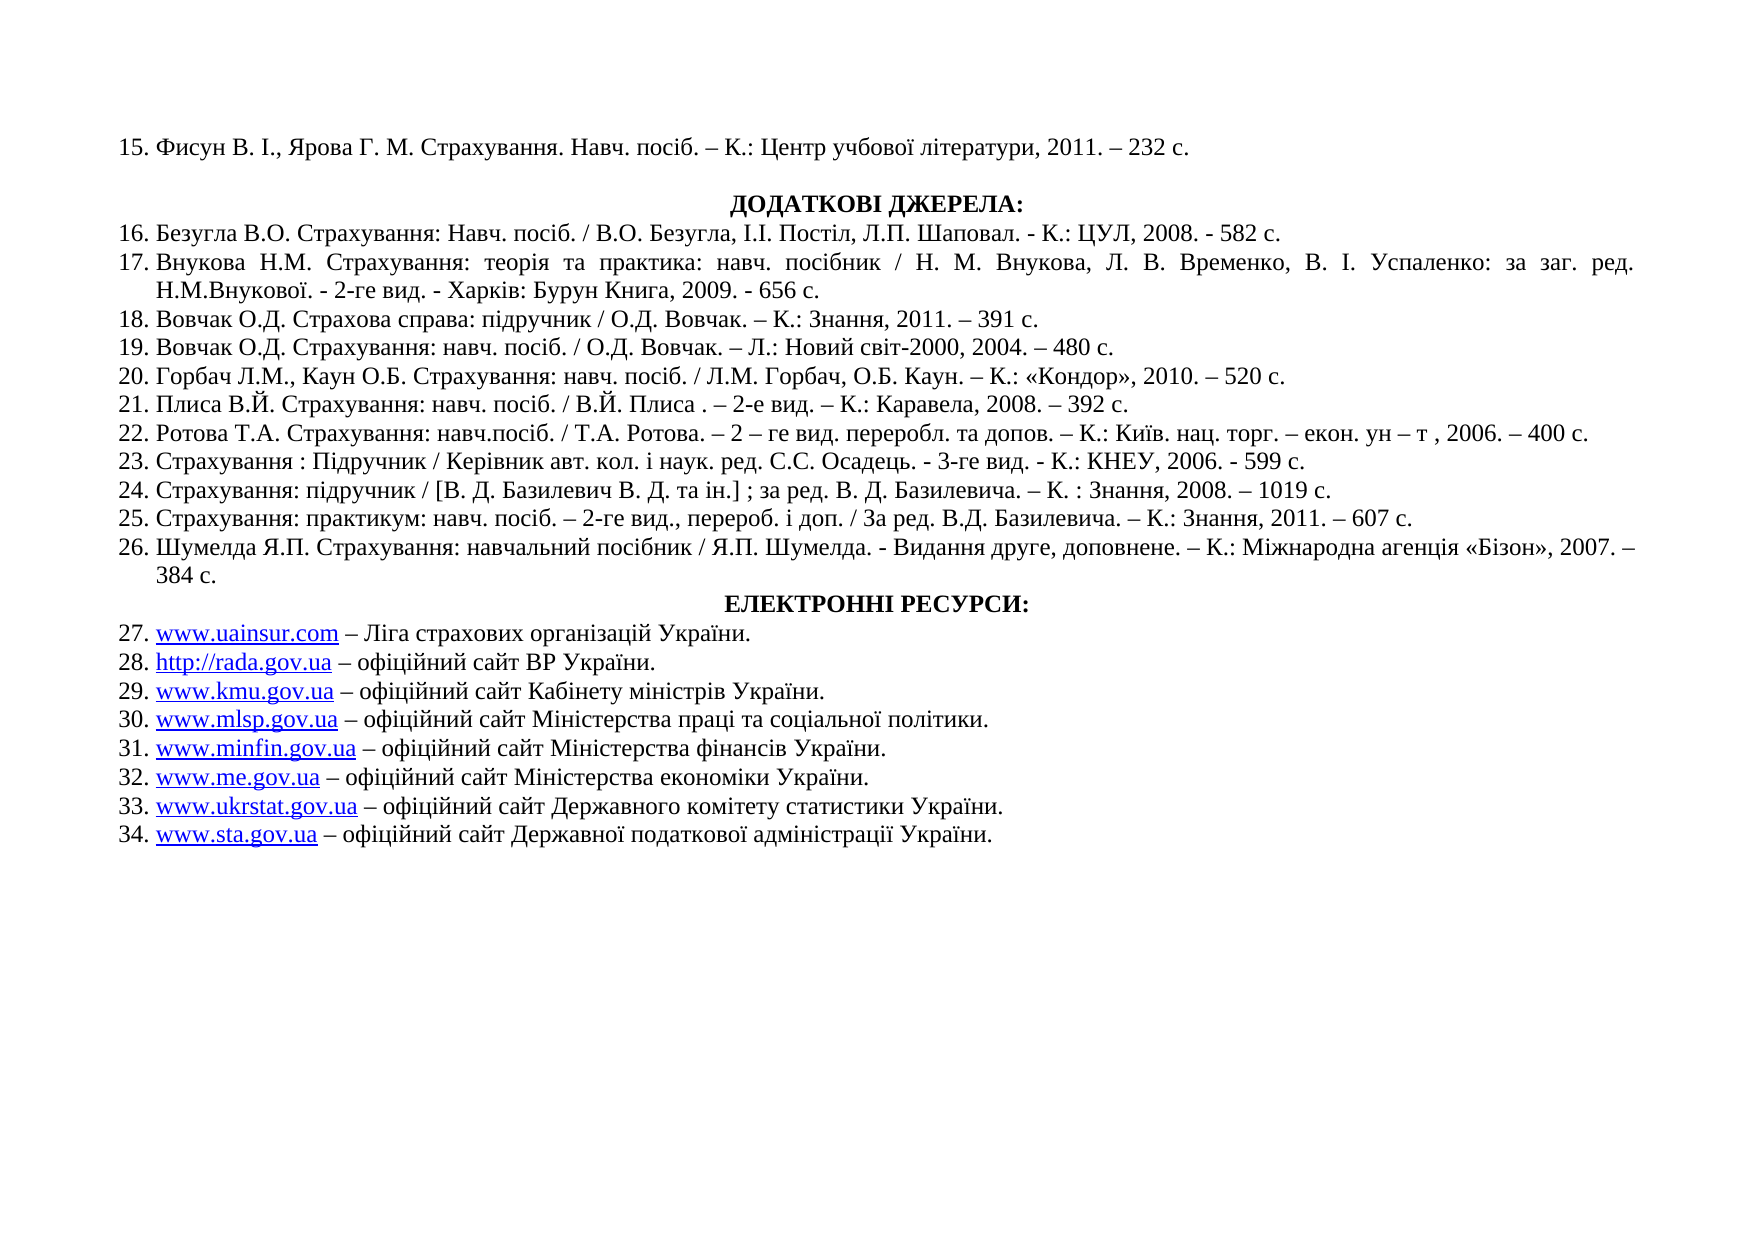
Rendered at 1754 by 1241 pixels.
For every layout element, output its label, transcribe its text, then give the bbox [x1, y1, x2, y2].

list http://rada.gov.ua – офіційний сайт ВР України. [118, 647, 1636, 676]
list Вовчак О.Д. Страхування: навч. посіб. / О.Д. Вовчак. – Л.: Новий світ-2000, 2004. – 480 с. [118, 333, 1636, 361]
list www.sta.gov.ua – офіційний сайт Державної податкової адміністрації України. [118, 819, 1636, 848]
list www.kmu.gov.ua – офіційний сайт Кабінету міністрів України. [118, 676, 1636, 704]
list www.minfin.gov.ua – офіційний сайт Міністерства фінансів України. [118, 733, 1636, 762]
text ДОДАТКОВІ ДЖЕРЕЛА: [118, 190, 1636, 218]
list Плиса В.Й. Страхування: навч. посіб. / В.Й. Плиса . – 2-е вид. – К.: Каравела, 2008. – 392 с. [118, 390, 1636, 418]
text ЕЛЕКТРОННІ РЕСУРСИ: [118, 589, 1636, 618]
list www.uainsur.com – Ліга страхових організацій України. [118, 618, 1636, 647]
list Ротова Т.А. Страхування: навч.посіб. / Т.А. Ротова. – 2 – ге вид. переробл. та допов. – К.: Київ. нац. торг. – екон. ун – т , 2006. – 400 с. [118, 418, 1636, 447]
list Страхування: підручник / [В. Д. Базилевич В. Д. та ін.] ; за ред. В. Д. Базилевича. – К. : Знання, 2008. – 1019 с. [118, 475, 1636, 504]
list Страхування : Підручник / Керівник авт. кол. і наук. ред. С.С. Осадець. - 3-ге вид. - К.: КНЕУ, 2006. - 599 с. [118, 447, 1636, 475]
list Безугла В.О. Страхування: Навч. посіб. / В.О. Безугла, І.І. Постіл, Л.П. Шаповал. - К.: ЦУЛ, 2008. - 582 с. [118, 218, 1636, 247]
list Вовчак О.Д. Страхова справа: підручник / О.Д. Вовчак. – К.: Знання, 2011. – 391 с. [118, 304, 1636, 333]
list Горбач Л.М., Каун О.Б. Страхування: навч. посіб. / Л.М. Горбач, О.Б. Каун. – К.: «Кондор», 2010. – 520 с. [118, 361, 1636, 390]
list Внукова Н.М. Страхування: теорія та практика: навч. посібник / Н. М. Внукова, Л. В. Временко, В. І. Успаленко: за заг. ред. Н.М.Внукової. - 2-ге вид. - Харків: Бурун Книга, 2009. - 656 с. [118, 247, 1636, 304]
list Шумелда Я.П. Страхування: навчальний посібник / Я.П. Шумелда. - Видання друге, доповнене. – К.: Міжнародна агенція «Бізон», 2007. – 384 с. [118, 532, 1636, 589]
list www.mlsp.gov.ua – офіційний сайт Міністерства праці та соціальної політики. [118, 704, 1636, 733]
list www.ukrstat.gov.ua – офіційний сайт Державного комітету статистики України. [118, 791, 1636, 819]
list Фисун В. І., Ярова Г. М. Страхування. Навч. посіб. – К.: Центр учбової літератури, 2011. – 232 с. [118, 133, 1636, 161]
list www.me.gov.ua – офіційний сайт Міністерства економіки України. [118, 762, 1636, 791]
list Страхування: практикум: навч. посіб. – 2-ге вид., перероб. і доп. / За ред. В.Д. Базилевича. – К.: Знання, 2011. – 607 с. [118, 504, 1636, 532]
